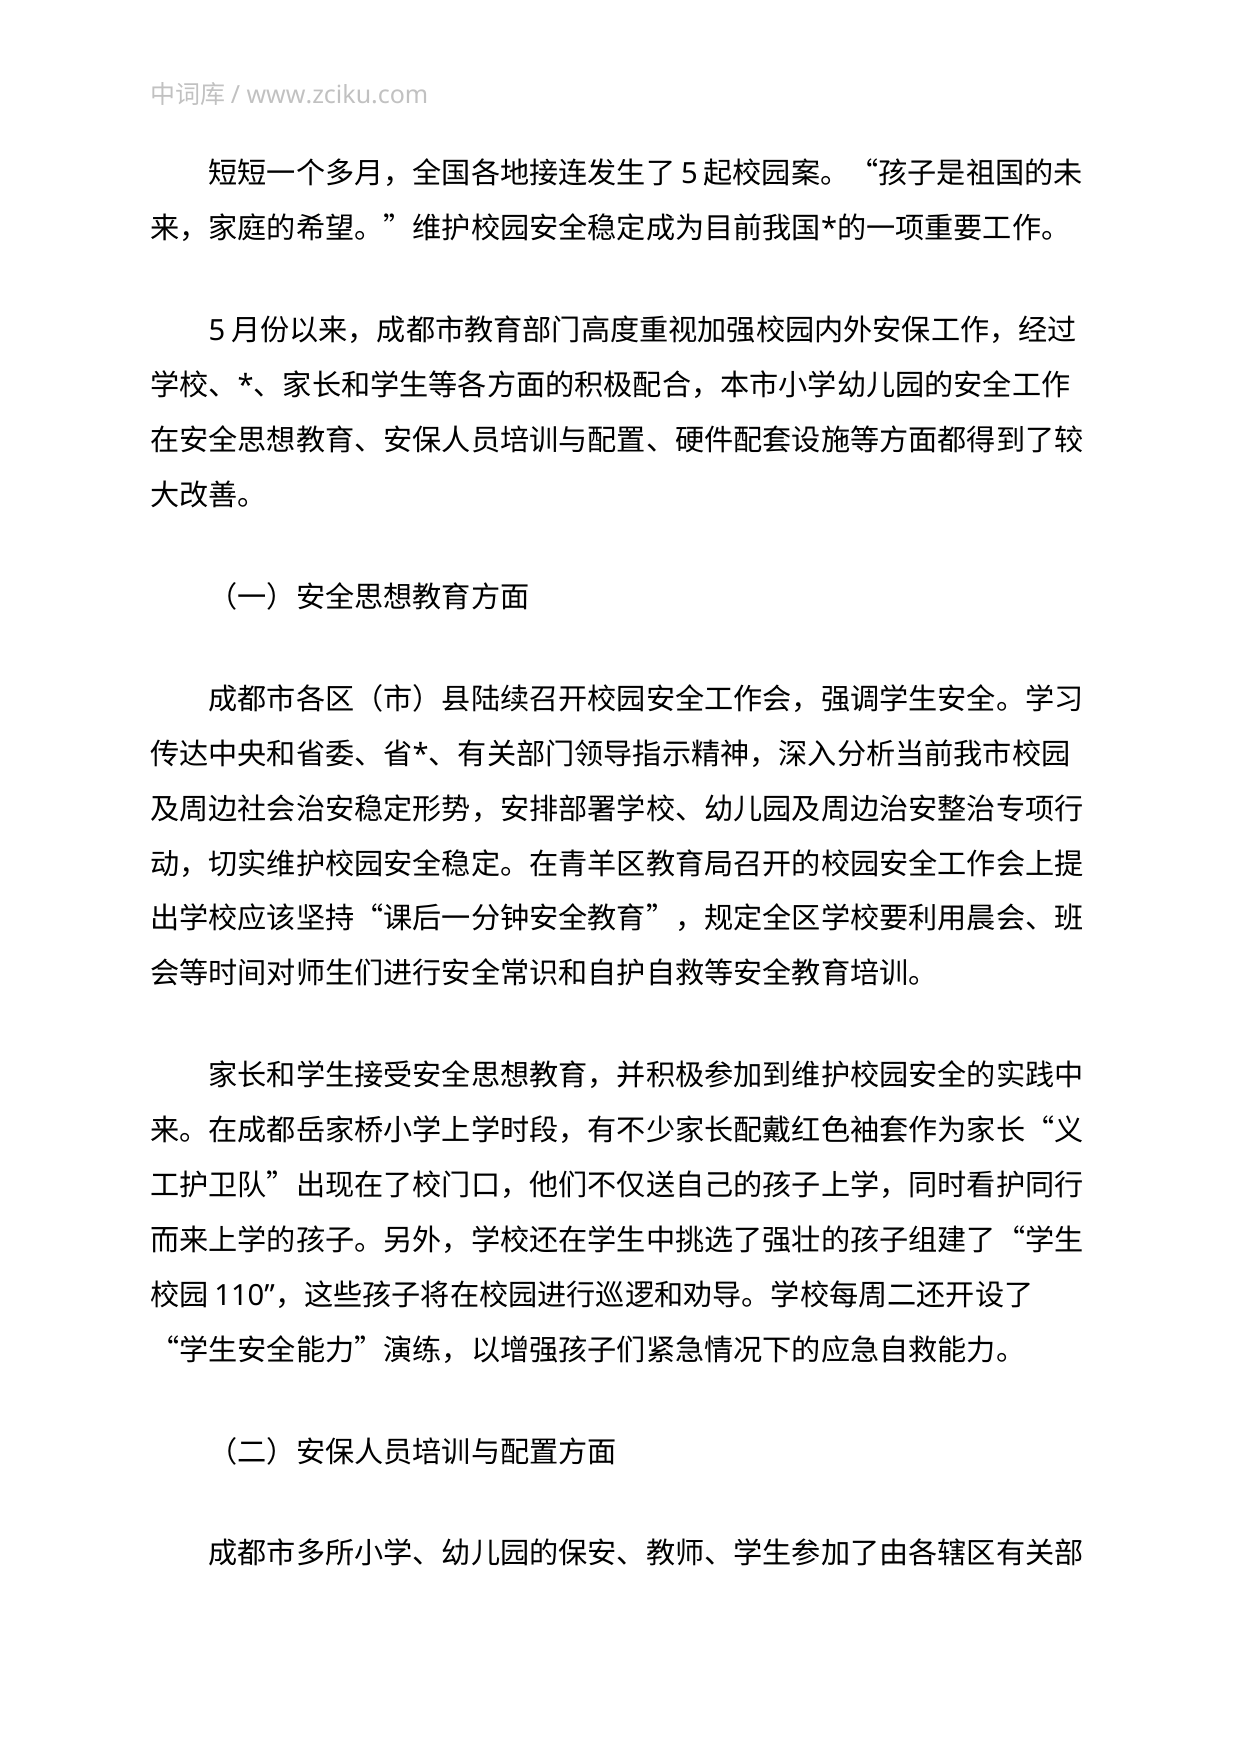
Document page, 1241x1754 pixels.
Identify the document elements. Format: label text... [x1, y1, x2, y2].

text （二）安保人员培训与配置方面 [150, 1428, 1090, 1470]
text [150, 1530, 1090, 1572]
text 成都市各区（市）县陆续召开校园安全工作会，强调学生安全。学习传达中央和省委、省*、有关部门领导指示精神，深入分析当前我市校园及周边社会治安稳定形势，安排部署学校、幼儿园及周边治安整治专项行动，切实维护校园安全稳定。在青羊区教育局召开的校园安全工作会上提出学校应该坚持“课后一分钟安全教育”，规定全区学校要利用晨会、班会等时间对师生们进行安全常识和自护自救等安全教育培训。 [150, 675, 1090, 992]
text 短短一个多月，全国各地接连发生了5起校园案。“孩子是祖国的未来，家庭的希望。”维护校园安全稳定成为目前我国*的一项重要工作。 [150, 150, 1090, 247]
text （一）安全思想教育方面 [150, 574, 1090, 616]
text 5月份以来，成都市教育部门高度重视加强校园内外安保工作，经过学校、*、家长和学生等各方面的积极配合，本市小学幼儿园的安全工作在安全思想教育、安保人员培训与配置、硬件配套设施等方面都得到了较大改善。 [150, 307, 1090, 514]
text 家长和学生接受安全思想教育，并积极参加到维护校园安全的实践中来。在成都岳家桥小学上学时段，有不少家长配戴红色袖套作为家长“义工护卫队”出现在了校门口，他们不仅送自己的孩子上学，同时看护同行而来上学的孩子。另外，学校还在学生中挑选了强壮的孩子组建了“学生校园110”，这些孩子将在校园进行巡逻和劝导。学校每周二还开设了“学生安全能力”演练，以增强孩子们紧急情况下的应急自救能力。 [150, 1052, 1090, 1369]
